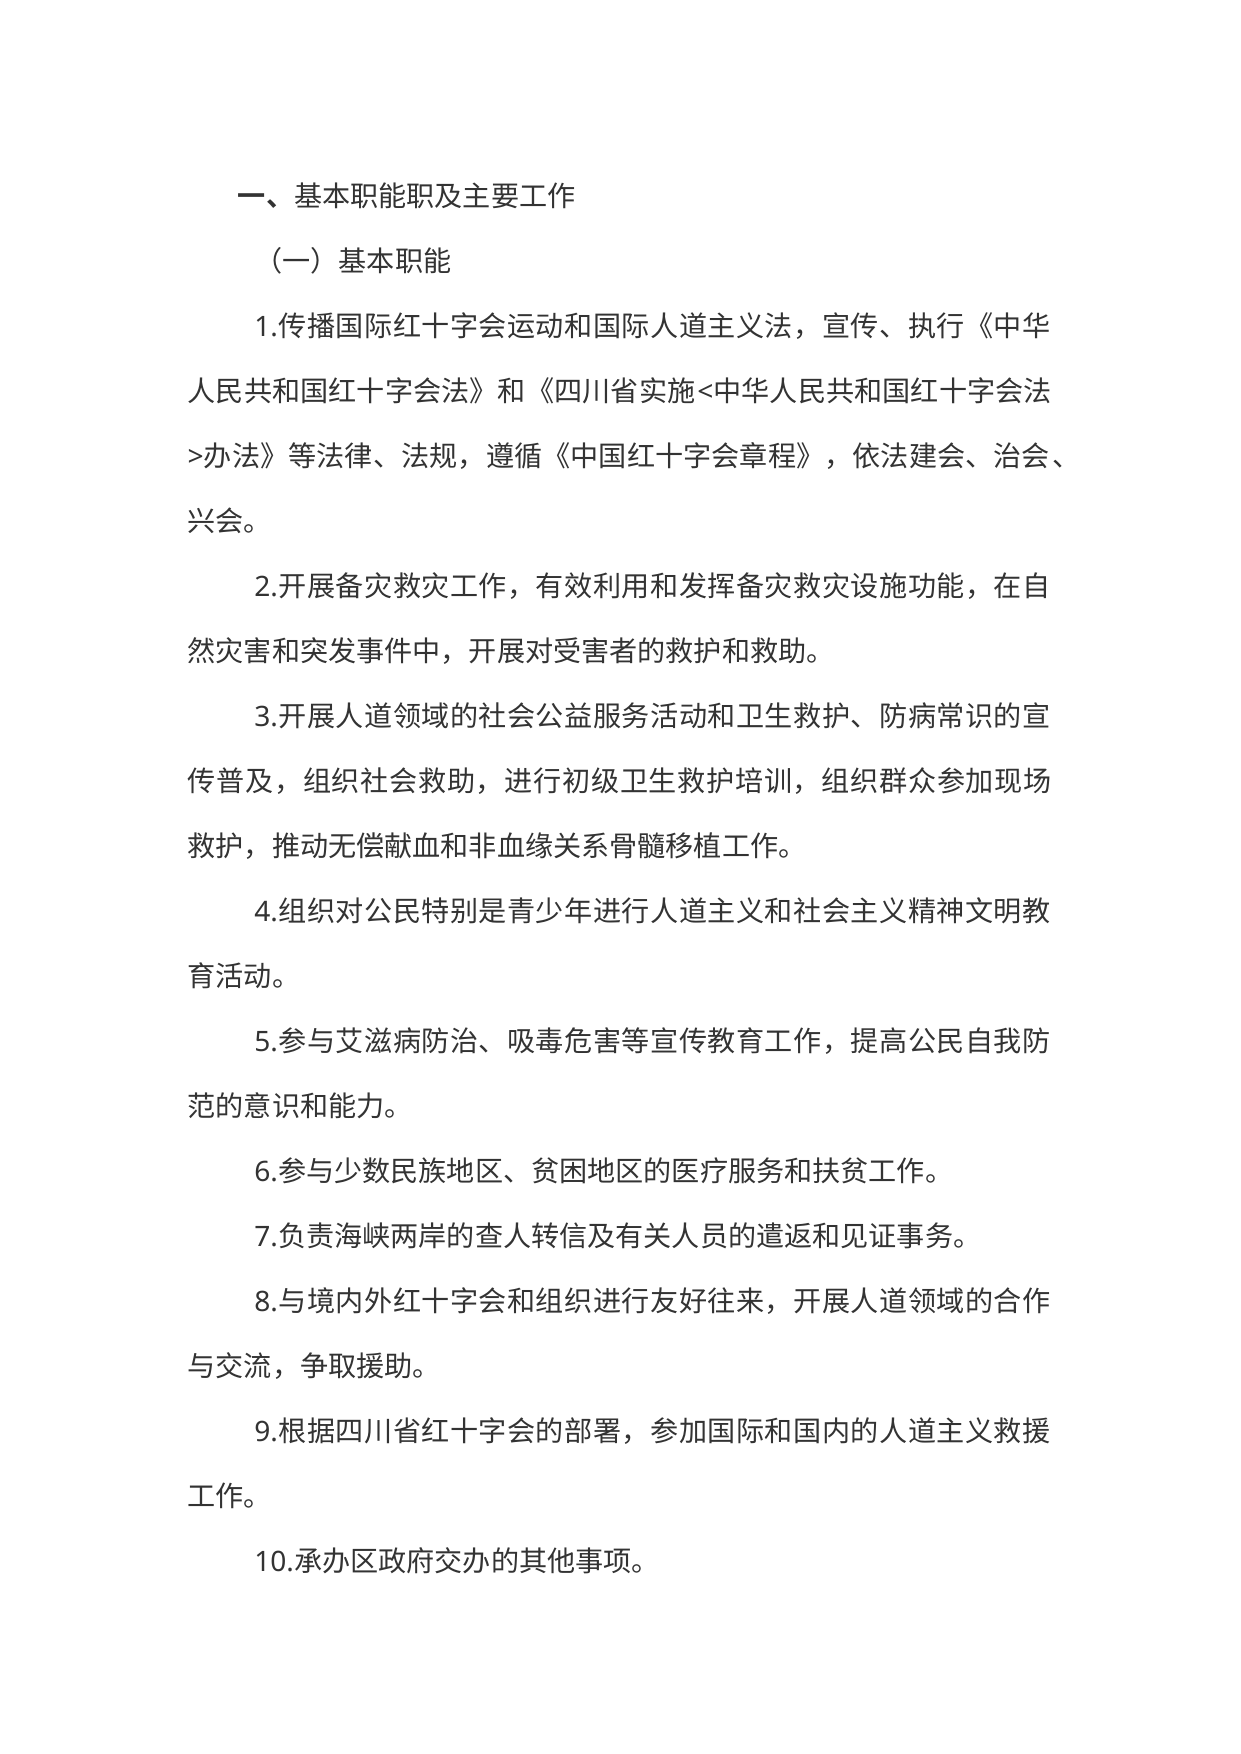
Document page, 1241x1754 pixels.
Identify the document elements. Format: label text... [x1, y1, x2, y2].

text 一、基本职能职及主要工作 [187, 162, 1053, 227]
text 4.组织对公民特别是青少年进行人道主义和社会主义精神文明教育活动。 [187, 877, 1053, 1007]
text 3.开展人道领域的社会公益服务活动和卫生救护、防病常识的宣传普及，组织社会救助，进行初级卫生救护培训，组织群众参加现场救护，推动无偿献血和非血缘关系骨髓移植工作。 [187, 682, 1053, 877]
text 8.与境内外红十字会和组织进行友好往来，开展人道领域的合作与交流，争取援助。 [187, 1267, 1053, 1397]
text 5.参与艾滋病防治、吸毒危害等宣传教育工作，提高公民自我防范的意识和能力。 [187, 1007, 1053, 1137]
text 10.承办区政府交办的其他事项。 [187, 1527, 1053, 1592]
text 2.开展备灾救灾工作，有效利用和发挥备灾救灾设施功能，在自然灾害和突发事件中，开展对受害者的救护和救助。 [187, 552, 1053, 682]
text （一）基本职能 [187, 227, 1053, 292]
text 9.根据四川省红十字会的部署，参加国际和国内的人道主义救援工作。 [187, 1397, 1053, 1527]
text 1.传播国际红十字会运动和国际人道主义法，宣传、执行《中华人民共和国红十字会法》和《四川省实施<中华人民共和国红十字会法>办法》等法律、法规，遵循《中国红十字会章程》，依法建会、治会、兴会。 [187, 292, 1053, 552]
text 6.参与少数民族地区、贫困地区的医疗服务和扶贫工作。 [187, 1137, 1053, 1202]
text 7.负责海峡两岸的查人转信及有关人员的遣返和见证事务。 [187, 1202, 1053, 1267]
